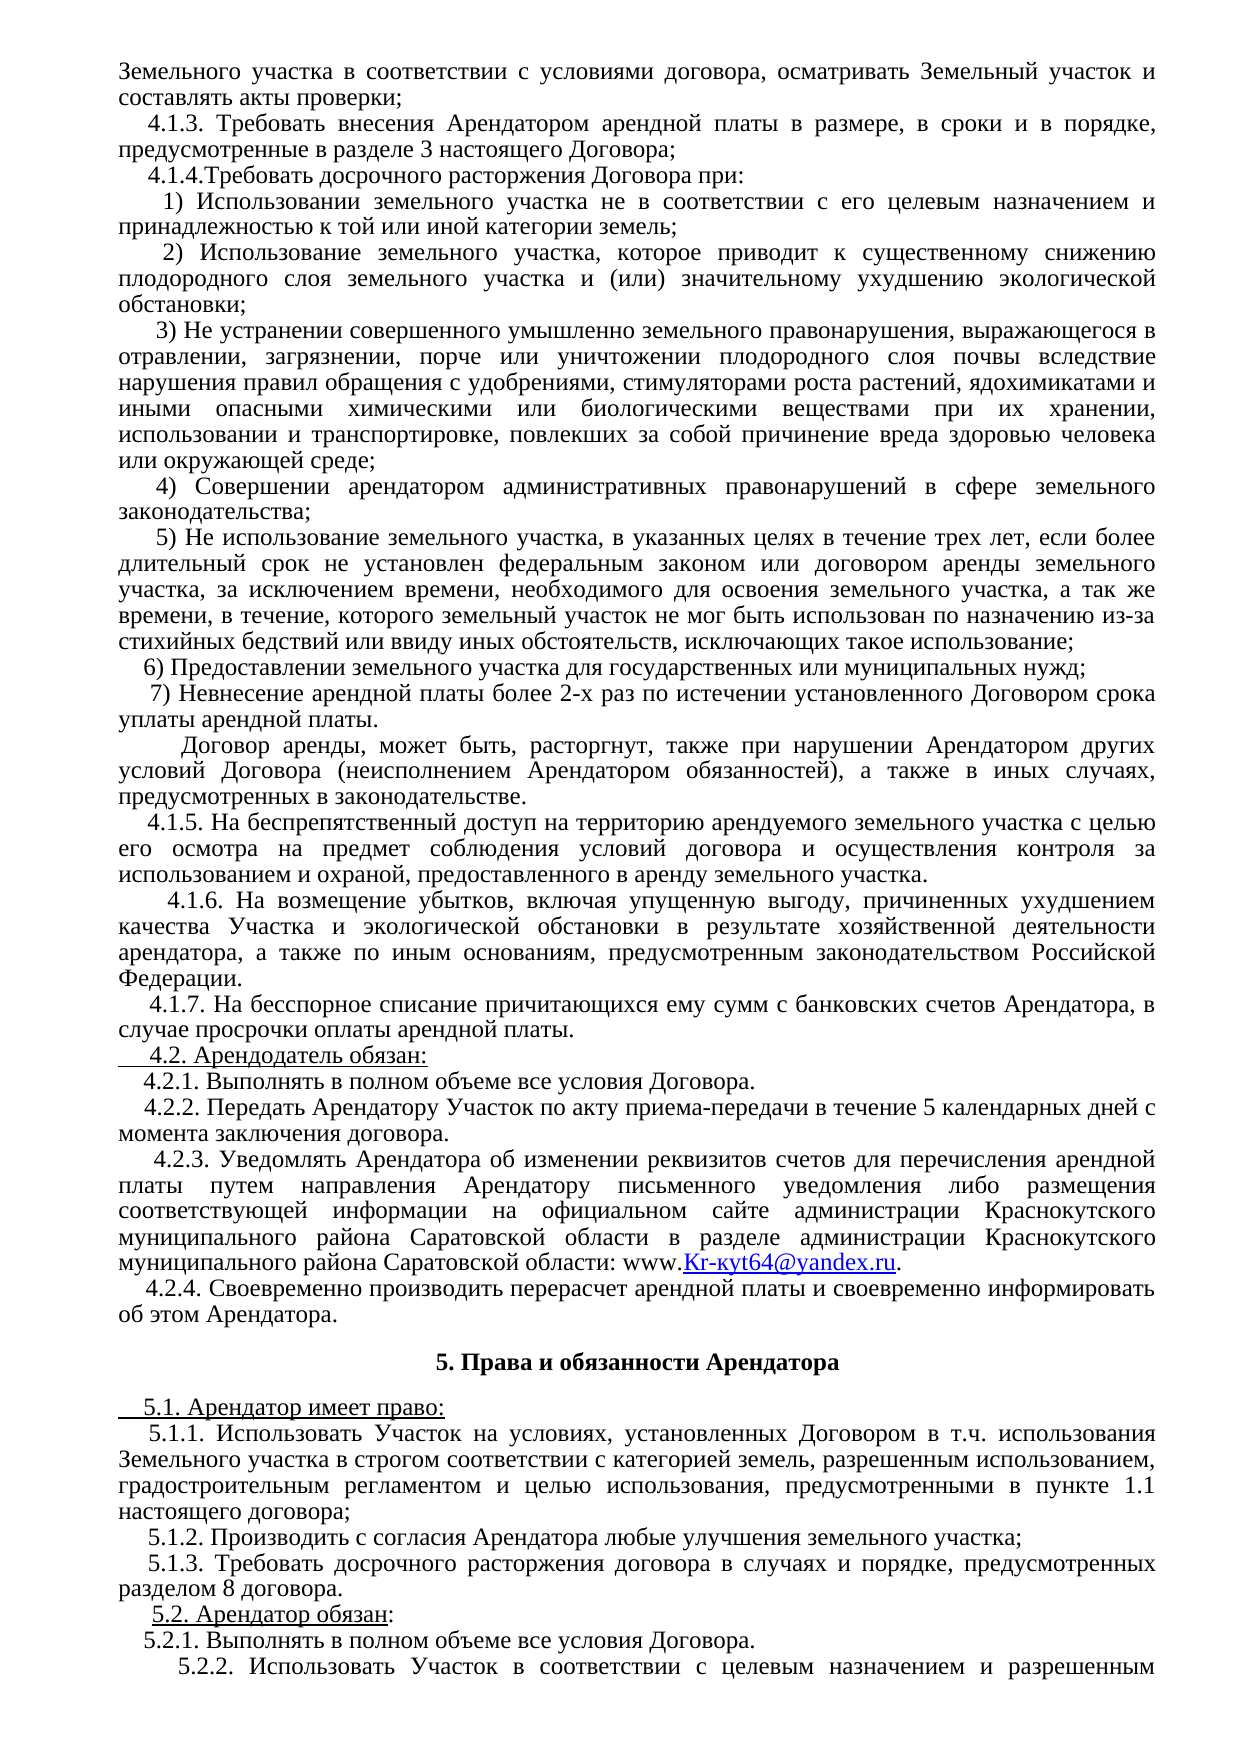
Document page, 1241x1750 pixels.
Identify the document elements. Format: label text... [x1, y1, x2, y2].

text 6) Предоставлении земельного участка для государственных или муниципальных нужд; [118, 655, 1157, 681]
text 2) Использование земельного участка, которое приводит к существенному снижению плодородного слоя земельного участка и (или) значительному ухудшению экологической обстановки; [118, 240, 1157, 318]
text 5.1.3. Требовать досрочного расторжения договора в случаях и порядке, предусмотренных разделом 8 договора. [118, 1550, 1157, 1602]
text 5. Права и обязанности Арендатора [118, 1347, 1157, 1376]
text 5.1. Арендатор имеет право: [118, 1395, 1157, 1421]
text 4.1.7. На бесспорное списание причитающихся ему сумм с банковских счетов Арендатора, в случае просрочки оплаты арендной платы. [118, 991, 1157, 1043]
text 4.2.4. Своевременно производить перерасчет арендной платы и своевременно информировать об этом Арендатора. [118, 1276, 1157, 1328]
text 3) Не устранении совершенного умышленно земельного правонарушения, выражающегося в отравлении, загрязнении, порче или уничтожении плодородного слоя почвы вследствие нарушения правил обращения с удобрениями, стимуляторами роста растений, ядохимикатами и иными опасными химическими или биологическими веществами при их хранении, использовании и транспортировке, повлекших за собой причинение вреда здоровью человека или окружающей среде; [118, 318, 1157, 473]
text 5.2.1. Выполнять в полном объеме все условия Договора. [118, 1628, 1157, 1654]
text 4.1.6. На возмещение убытков, включая упущенную выгоду, причиненных ухудшением качества Участка и экологической обстановки в результате хозяйственной деятельности арендатора, а также по иным основаниям, предусмотренным законодательством Российской Федерации. [118, 888, 1157, 991]
text 4.2.2. Передать Арендатору Участок по акту приема-передачи в течение 5 календарных дней с момента заключения договора. [118, 1095, 1157, 1147]
text 4.2.1. Выполнять в полном объеме все условия Договора. [118, 1069, 1157, 1095]
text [118, 59, 1157, 111]
text 4.2. Арендодатель обязан: [118, 1043, 1157, 1069]
text 4.1.4.Требовать досрочного расторжения Договора при: [118, 163, 1157, 188]
text 5) Не использование земельного участка, в указанных целях в течение трех лет, если более длительный срок не установлен федеральным законом или договором аренды земельного участка, за исключением времени, необходимого для освоения земельного участка, а так же времени, в течение, которого земельный участок не мог быть использован по назначению из-за стихийных бедствий или ввиду иных обстоятельств, исключающих такое использование; [118, 525, 1157, 655]
text 4.1.3. Требовать внесения Арендатором арендной платы в размере, в сроки и в порядке, предусмотренные в разделе 3 настоящего Договора; [118, 111, 1157, 163]
text 7) Невнесение арендной платы более 2-х раз по истечении установленного Договором срока уплаты арендной платы. [118, 681, 1157, 732]
text 4.2.3. Уведомлять Арендатора об изменении реквизитов счетов для перечисления арендной платы путем направления Арендатору письменного уведомления либо размещения соответствующей информации на официальном сайте администрации Краснокутского муниципального района Саратовской области в разделе администрации Краснокутского муниципального района Саратовской области: www.Кr-кyt64@yandex.ru. [118, 1147, 1157, 1276]
text 4) Совершении арендатором административных правонарушений в сфере земельного законодательства; [118, 473, 1157, 525]
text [118, 1654, 1157, 1680]
text Договор аренды, может быть, расторгнут, также при нарушении Арендатором других условий Договора (неисполнением Арендатором обязанностей), а также в иных случаях, предусмотренных в законодательстве. [118, 732, 1157, 810]
text 5.2. Арендатор обязан: [118, 1602, 1157, 1628]
text 5.1.2. Производить с согласия Арендатора любые улучшения земельного участка; [118, 1524, 1157, 1550]
text 1) Использовании земельного участка не в соответствии с его целевым назначением и принадлежностью к той или иной категории земель; [118, 188, 1157, 240]
text 5.1.1. Использовать Участок на условиях, установленных Договором в т.ч. использования Земельного участка в строгом соответствии с категорией земель, разрешенным использованием, градостроительным регламентом и целью использования, предусмотренными в пункте 1.1 настоящего договора; [118, 1421, 1157, 1524]
text 4.1.5. На беспрепятственный доступ на территорию арендуемого земельного участка с целью его осмотра на предмет соблюдения условий договора и осуществления контроля за использованием и охраной, предоставленного в аренду земельного участка. [118, 810, 1157, 888]
